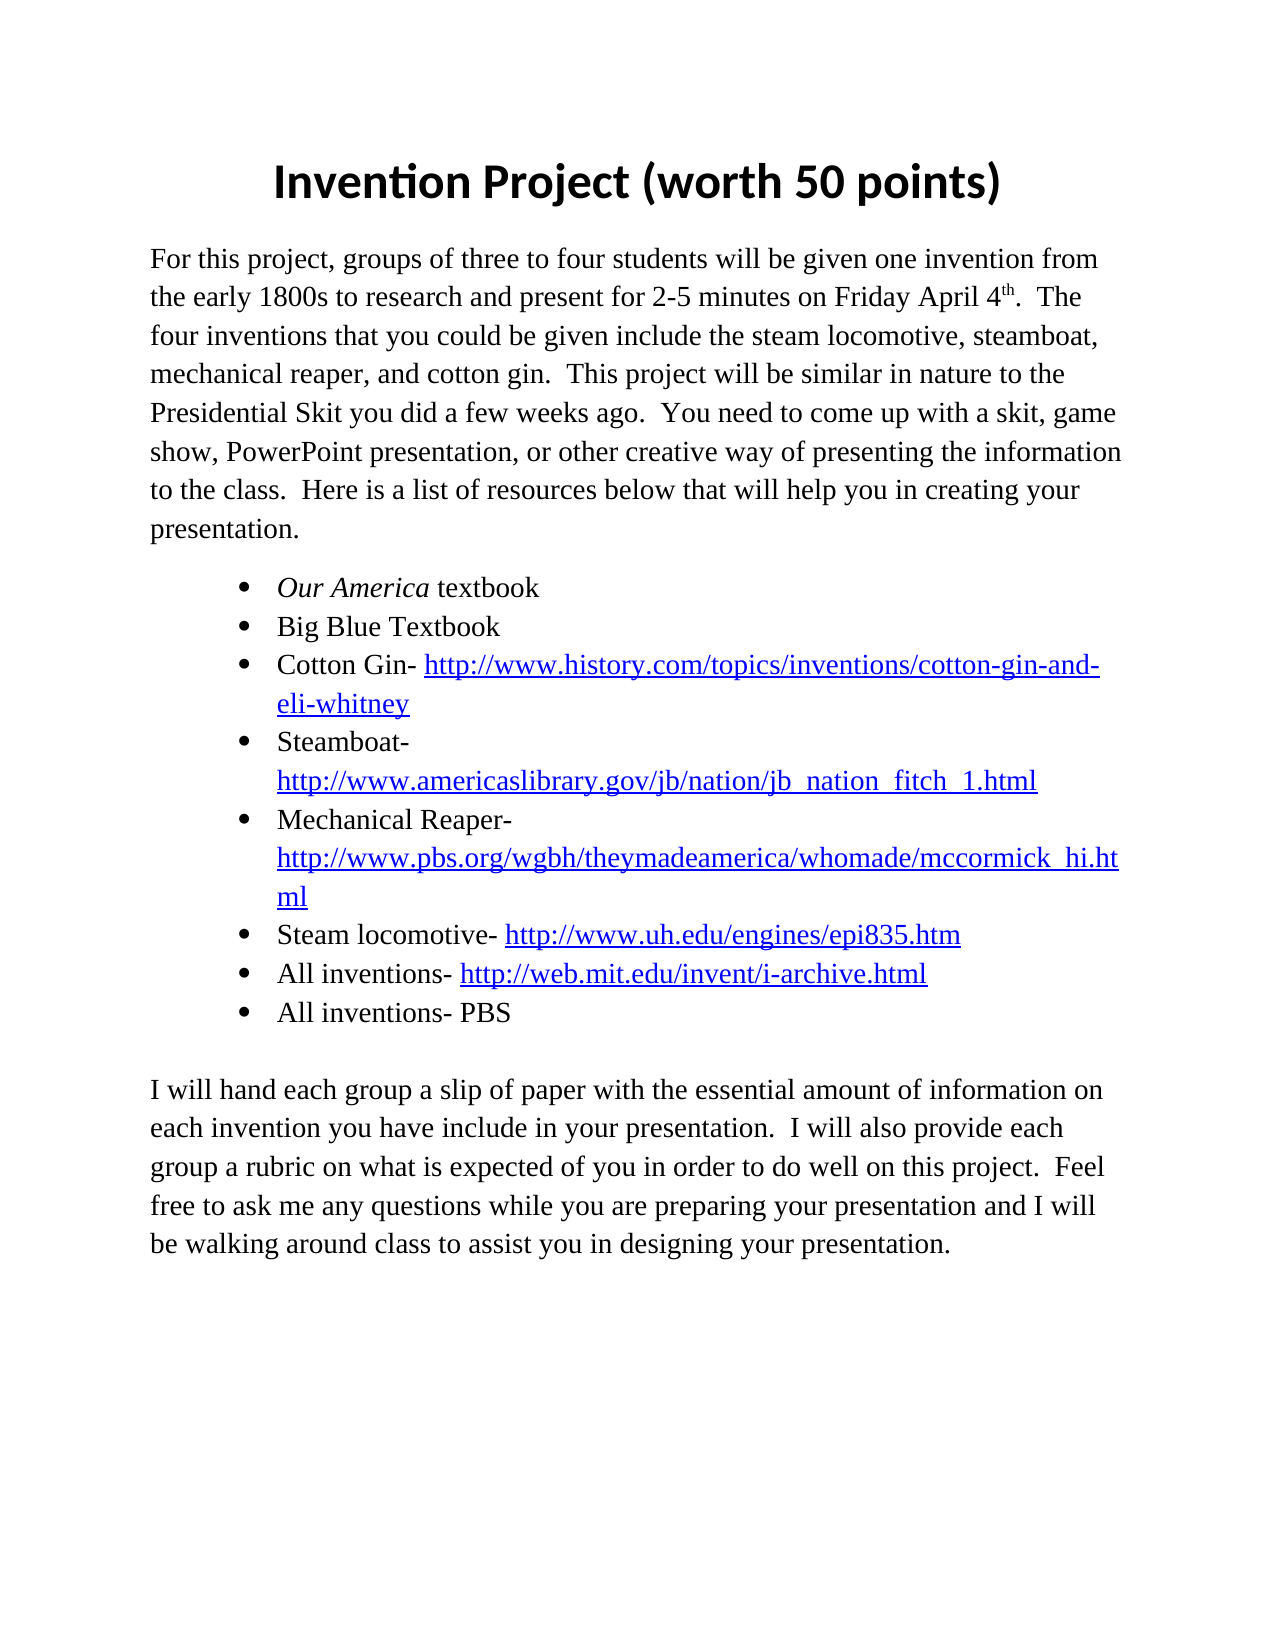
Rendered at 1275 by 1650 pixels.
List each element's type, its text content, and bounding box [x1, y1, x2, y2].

list All inventions- http://web.mit.edu/invent/i-archive.html [239, 956, 1125, 990]
list I will hand each group a slip of paper with the essential amount of information on each invention you have include in your presentation. I will also provide each group a rubric on what is expected of you in order to do well on this project. Feel free to ask me any questions while you are preparing your presentation and I will be walking around class to assist you in designing your presentation. [150, 1072, 1125, 1260]
text Invention Project (worth 50 points) [150, 150, 1125, 211]
list Big Blue Textbook [239, 609, 1125, 642]
list Steam locomotive- http://www.uh.edu/engines/epi835.htm [239, 917, 1125, 951]
list Mechanical Reaper- http://www.pbs.org/wgbh/theymadeamerica/whomade/mccormick_hi.html [239, 802, 1125, 912]
list Our America textbook [239, 570, 1125, 604]
list All inventions- PBS [239, 995, 1125, 1028]
text For this project, groups of three to four students will be given one invention from the early 1800s to research and present for 2-5 minutes on Friday April 4th. The four inventions that you could be given include the steam locomotive, steamboat, mechanical reaper, and cotton gin. This project will be similar in nature to the Presidential Skit you did a few weeks ago. You need to come up with a skit, game show, PowerPoint presentation, or other creative way of presenting the information to the class. Here is a list of resources below that will help you in creating your presentation. [150, 241, 1125, 544]
list Cotton Gin- http://www.history.com/topics/inventions/cotton-gin-and-eli-whitney [239, 647, 1125, 719]
list Steamboat- http://www.americaslibrary.gov/jb/nation/jb_nation_fitch_1.html [239, 724, 1125, 797]
